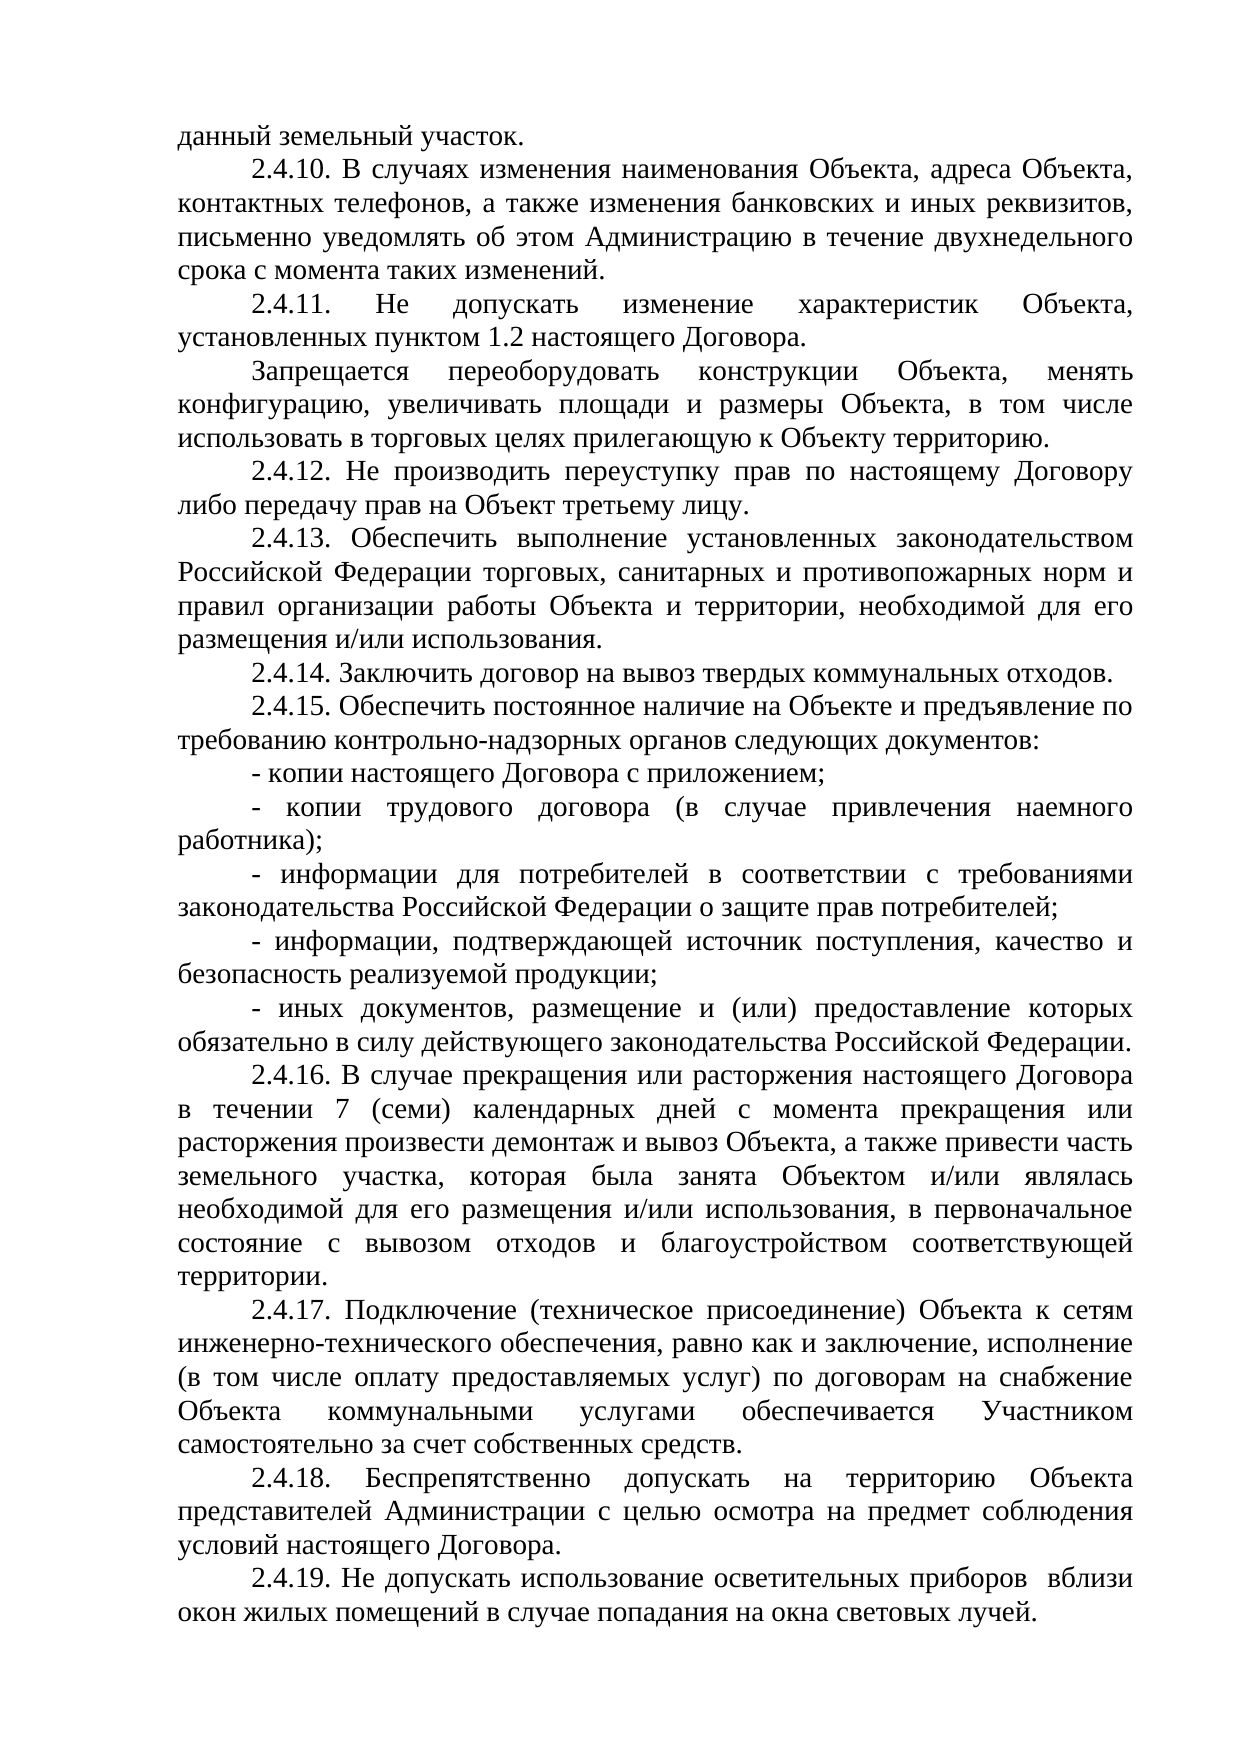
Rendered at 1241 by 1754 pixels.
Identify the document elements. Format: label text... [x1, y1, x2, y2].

text 2.4.18. Беспрепятственно допускать на территорию Объекта представителей Администрации с целью осмотра на предмет соблюдения условий настоящего Договора. [177, 1460, 1134, 1560]
text - копии настоящего Договора с приложением; [177, 755, 1134, 789]
text 2.4.10. В случаях изменения наименования Объекта, адреса Объекта, контактных телефонов, а также изменения банковских и иных реквизитов, письменно уведомлять об этом Администрацию в течение двухнедельного срока с момента таких изменений. [177, 152, 1134, 286]
text - информации, подтверждающей источник поступления, качество и безопасность реализуемой продукции; [177, 923, 1134, 990]
text - иных документов, размещение и (или) предоставление которых обязательно в силу действующего законодательства Российской Федерации. [177, 990, 1134, 1057]
text 2.4.15. Обеспечить постоянное наличие на Объекте и предъявление по требованию контрольно-надзорных органов следующих документов: [177, 688, 1134, 755]
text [177, 118, 1134, 152]
text 2.4.16. В случае прекращения или расторжения настоящего Договора в течении 7 (семи) календарных дней с момента прекращения или расторжения произвести демонтаж и вывоз Объекта, а также привести часть земельного участка, которая была занята Объектом и/или являлась необходимой для его размещения и/или использования, в первоначальное состояние с вывозом отходов и благоустройством соответствующей территории. [177, 1057, 1134, 1292]
text 2.4.14. Заключить договор на вывоз твердых коммунальных отходов. [177, 655, 1134, 688]
text 2.4.11. Не допускать изменение характеристик Объекта, установленных пунктом 1.2 настоящего Договора. [177, 286, 1134, 353]
text Запрещается переоборудовать конструкции Объекта, менять конфигурацию, увеличивать площади и размеры Объекта, в том числе использовать в торговых целях прилегающую к Объекту территорию. [177, 353, 1134, 453]
text 2.4.17. Подключение (техническое присоединение) Объекта к сетям инженерно-технического обеспечения, равно как и заключение, исполнение (в том числе оплату предоставляемых услуг) по договорам на снабжение Объекта коммунальными услугами обеспечивается Участником самостоятельно за счет собственных средств. [177, 1292, 1134, 1460]
text - копии трудового договора (в случае привлечения наемного работника); [177, 789, 1134, 856]
text - информации для потребителей в соответствии с требованиями законодательства Российской Федерации о защите прав потребителей; [177, 856, 1134, 923]
text 2.4.13. Обеспечить выполнение установленных законодательством Российской Федерации торговых, санитарных и противопожарных норм и правил организации работы Объекта и территории, необходимой для его размещения и/или использования. [177, 521, 1134, 655]
text 2.4.12. Не производить переуступку прав по настоящему Договору либо передачу прав на Объект третьему лицу. [177, 453, 1134, 521]
text 2.4.19. Не допускать использование осветительных приборов вблизи окон жилых помещений в случае попадания на окна световых лучей. [177, 1560, 1134, 1627]
